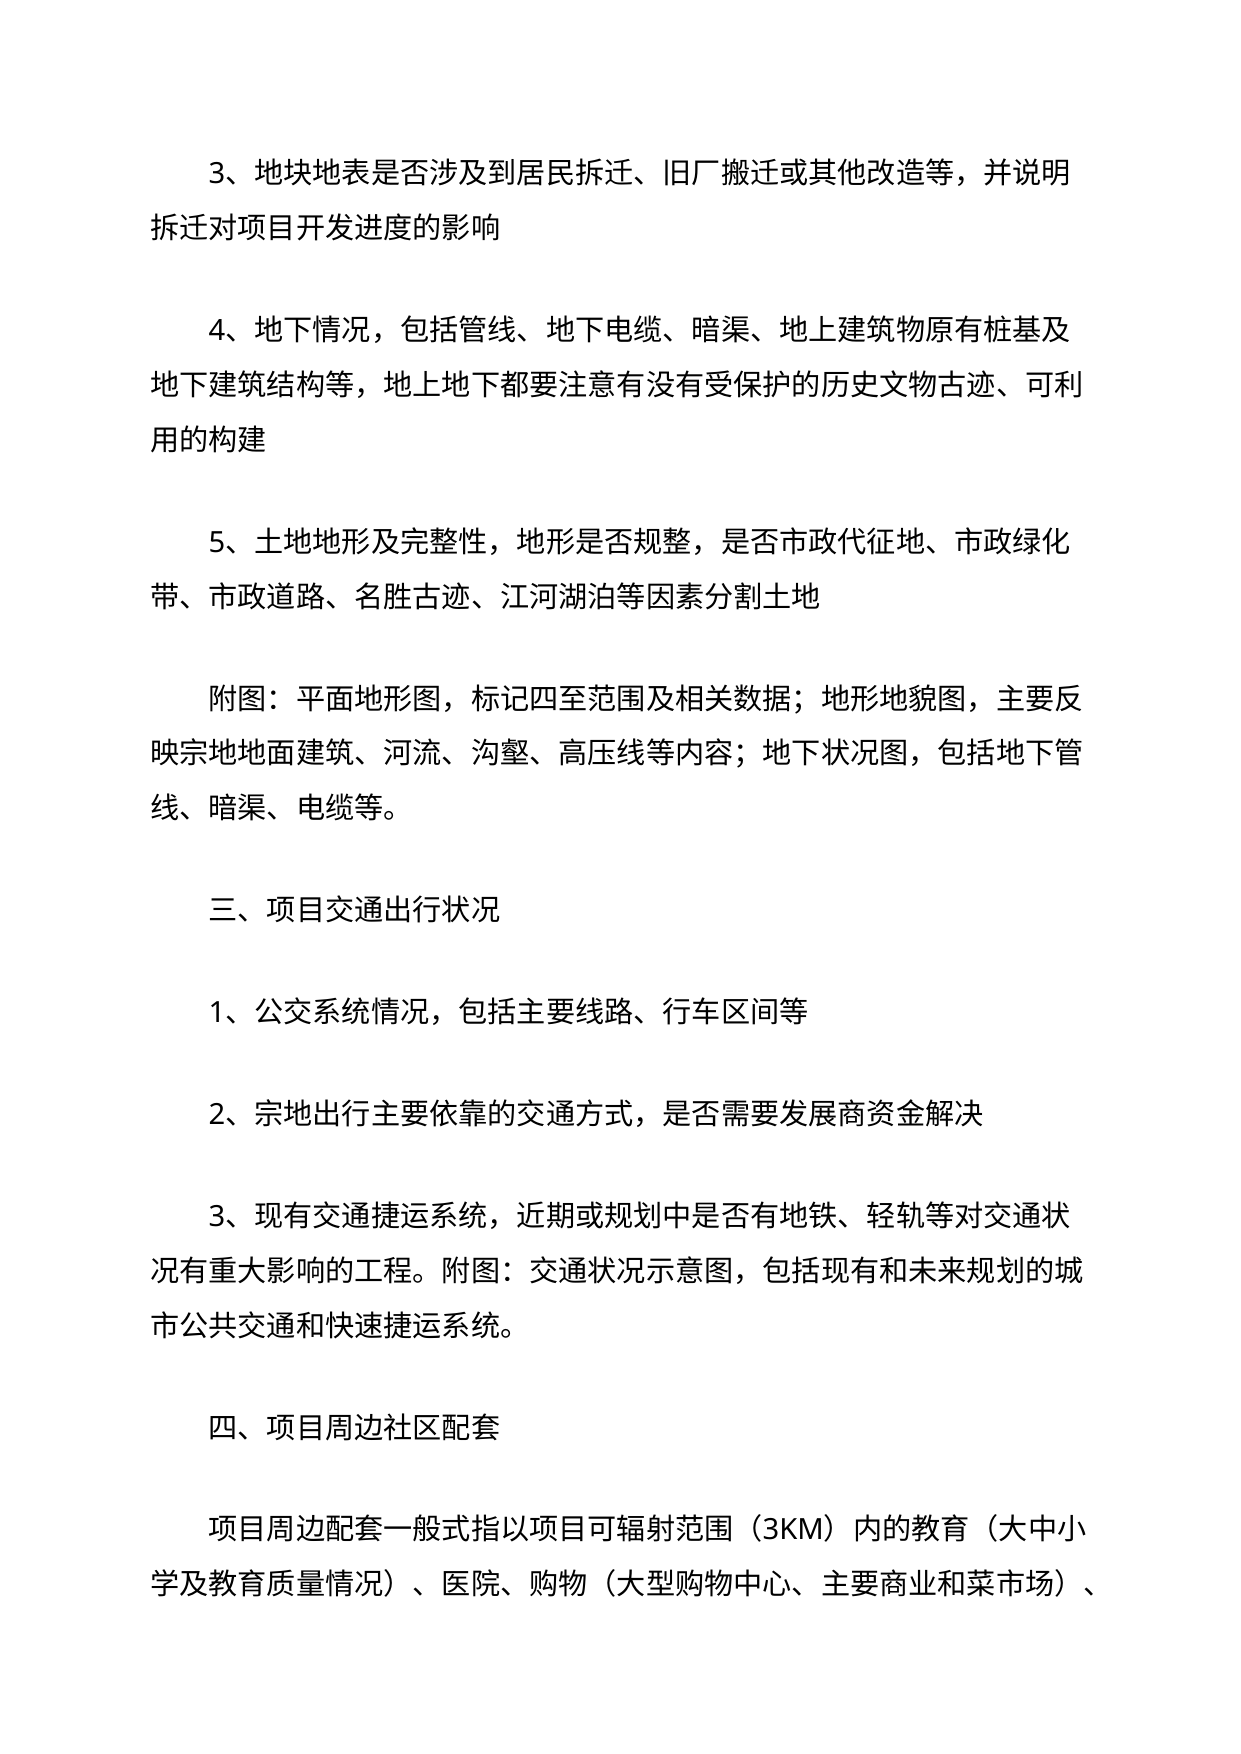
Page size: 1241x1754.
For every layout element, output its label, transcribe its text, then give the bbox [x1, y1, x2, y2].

text 三、项目交通出行状况 [150, 887, 1090, 929]
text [150, 1506, 1090, 1603]
text 4、地下情况，包括管线、地下电缆、暗渠、地上建筑物原有桩基及地下建筑结构等，地上地下都要注意有没有受保护的历史文物古迹、可利用的构建 [150, 307, 1090, 459]
text 5、土地地形及完整性，地形是否规整，是否市政代征地、市政绿化带、市政道路、名胜古迹、江河湖泊等因素分割土地 [150, 518, 1090, 616]
text 附图：平面地形图，标记四至范围及相关数据；地形地貌图，主要反映宗地地面建筑、河流、沟壑、高压线等内容；地下状况图，包括地下管线、暗渠、电缆等。 [150, 675, 1090, 827]
text 3、地块地表是否涉及到居民拆迁、旧厂搬迁或其他改造等，并说明拆迁对项目开发进度的影响 [150, 150, 1090, 247]
text 四、项目周边社区配套 [150, 1404, 1090, 1446]
text 2、宗地出行主要依靠的交通方式，是否需要发展商资金解决 [150, 1091, 1090, 1133]
text 1、公交系统情况，包括主要线路、行车区间等 [150, 988, 1090, 1031]
text 3、现有交通捷运系统，近期或规划中是否有地铁、轻轨等对交通状况有重大影响的工程。附图：交通状况示意图，包括现有和未来规划的城市公共交通和快速捷运系统。 [150, 1192, 1090, 1345]
